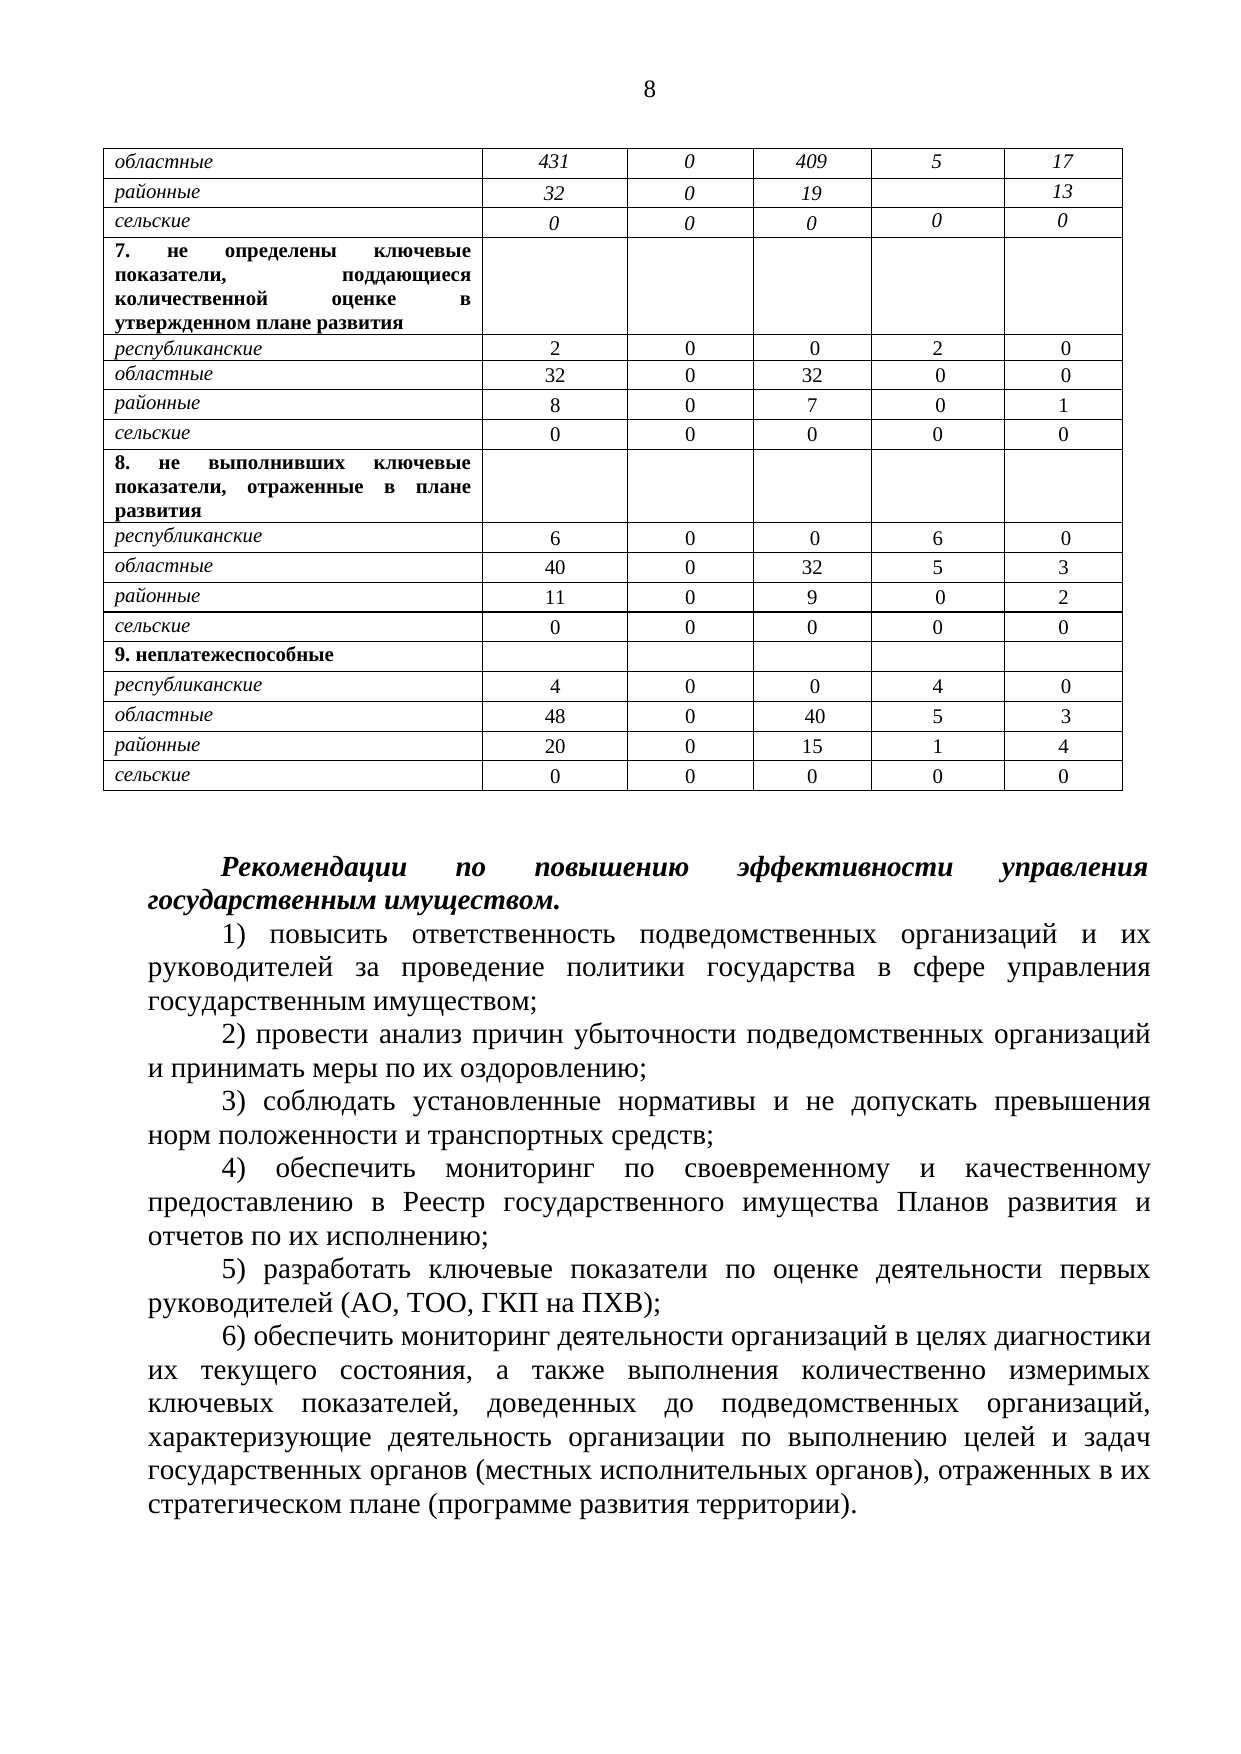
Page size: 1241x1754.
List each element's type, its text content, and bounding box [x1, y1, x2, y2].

table_cell 0 [1005, 672, 1122, 701]
text 2) провести анализ причин убыточности подведомственных организаций и принимать меры по их оздоровлению; [148, 1016, 1152, 1083]
table_cell областные [104, 553, 482, 582]
table_cell сельские [104, 420, 482, 449]
table_cell 5 [872, 149, 1004, 177]
table_cell 48 [483, 702, 627, 731]
text 1) повысить ответственность подведомственных организаций и их руководителей за проведение политики государства в сфере управления государственным имуществом; [148, 916, 1152, 1016]
table_cell 7 [754, 390, 871, 419]
table_cell областные [104, 702, 482, 731]
table_cell 0 [483, 613, 627, 641]
table_cell 0 [628, 420, 753, 449]
table_cell [628, 238, 753, 334]
table_cell 0 [872, 761, 1004, 790]
table_cell 0 [754, 613, 871, 641]
table_cell [1005, 450, 1122, 522]
table_cell 15 [754, 732, 871, 760]
table_cell [483, 642, 627, 671]
table_cell 3 [1005, 702, 1122, 731]
table_cell [872, 642, 1004, 671]
text 3) соблюдать установленные нормативы и не допускать превышения норм положенности и транспортных средств; [148, 1083, 1152, 1151]
table_cell [483, 238, 627, 334]
table_cell республиканские [104, 672, 482, 701]
text 4) обеспечить мониторинг по своевременному и качественному предоставлению в Реестр государственного имущества Планов развития и отчетов по их исполнению; [148, 1151, 1152, 1251]
table_cell 0 [1005, 420, 1122, 449]
table_cell 0 [872, 390, 1004, 419]
table_cell 0 [483, 761, 627, 790]
table_cell [1005, 642, 1122, 671]
table_cell сельские [104, 613, 482, 641]
table_cell 0 [628, 613, 753, 641]
table_cell 40 [754, 702, 871, 731]
table_cell 9. неплатежеспособные [104, 642, 482, 671]
table_cell 5 [872, 702, 1004, 731]
table_cell 8. не выполнивших ключевые показатели, отраженные в плане развития [104, 450, 482, 522]
table_cell 0 [628, 732, 753, 760]
table_cell 0 [1005, 361, 1122, 389]
table_cell 0 [628, 390, 753, 419]
table_cell 0 [754, 335, 871, 359]
table_cell 0 [628, 149, 753, 177]
table_cell [754, 238, 871, 334]
table_cell 7. не определены ключевые показатели, поддающиеся количественной оценке в утвержденном плане развития [104, 238, 482, 334]
table_cell 4 [483, 672, 627, 701]
table_cell 0 [754, 761, 871, 790]
table_cell 8 [483, 390, 627, 419]
table_cell 0 [1005, 208, 1122, 237]
table_cell [754, 450, 871, 522]
table_cell [872, 238, 1004, 334]
table_cell 0 [628, 335, 753, 359]
table_cell 0 [628, 761, 753, 790]
table_cell 0 [628, 208, 753, 237]
table_cell 4 [1005, 732, 1122, 760]
table_cell 2 [483, 335, 627, 359]
table_cell 3 [1005, 553, 1122, 582]
table_cell 32 [754, 361, 871, 389]
table_cell 9 [754, 583, 871, 611]
table_cell 0 [754, 208, 871, 237]
table_cell 0 [754, 420, 871, 449]
table_cell 0 [754, 523, 871, 552]
table_cell 0 [754, 672, 871, 701]
table_cell 11 [483, 583, 627, 611]
text 5) разработать ключевые показатели по оценке деятельности первых руководителей (АО, ТОО, ГКП на ПХВ); [148, 1251, 1152, 1318]
table_cell [483, 450, 627, 522]
table_cell 0 [1005, 523, 1122, 552]
table_cell 0 [1005, 761, 1122, 790]
text Рекомендации по повышению эффективности управления государственным имуществом. [148, 849, 1152, 916]
table_cell 0 [628, 361, 753, 389]
table_cell 6 [872, 523, 1004, 552]
table_cell 0 [872, 420, 1004, 449]
table_cell 5 [872, 553, 1004, 582]
table_cell 20 [483, 732, 627, 760]
table_cell 2 [1005, 583, 1122, 611]
table_cell 0 [872, 361, 1004, 389]
table_cell 13 [1005, 179, 1122, 207]
table_cell сельские [104, 761, 482, 790]
table_cell 0 [628, 553, 753, 582]
table_cell республиканские [104, 335, 482, 359]
table_cell районные [104, 390, 482, 419]
table_cell 19 [754, 179, 871, 207]
table_cell 4 [872, 672, 1004, 701]
table_cell 0 [483, 420, 627, 449]
table_cell областные [104, 361, 482, 389]
table_cell 0 [872, 583, 1004, 611]
table_cell 0 [628, 179, 753, 207]
table_cell [1005, 238, 1122, 334]
table_cell 32 [483, 361, 627, 389]
table_cell 0 [628, 702, 753, 731]
table_cell 1 [1005, 390, 1122, 419]
table_cell 0 [1005, 335, 1122, 359]
table_cell 32 [483, 179, 627, 207]
table_cell 431 [483, 149, 627, 177]
table_cell 0 [628, 672, 753, 701]
table_cell [872, 450, 1004, 522]
table_cell 409 [754, 149, 871, 177]
table_cell 40 [483, 553, 627, 582]
table_cell 2 [872, 335, 1004, 359]
table_cell 17 [1005, 149, 1122, 177]
table_cell 0 [872, 613, 1004, 641]
table_cell [872, 179, 1004, 207]
table_cell [628, 642, 753, 671]
table_cell 0 [483, 208, 627, 237]
table_cell 1 [872, 732, 1004, 760]
table_cell 0 [1005, 613, 1122, 641]
table_cell 0 [872, 208, 1004, 237]
text 6) обеспечить мониторинг деятельности организаций в целях диагностики их текущего состояния, а также выполнения количественно измеримых ключевых показателей, доведенных до подведомственных организаций, характеризующие деятельность организации по выполнению целей и задач государственных органов (местных исполнительных органов), отраженных в их стратегическом плане (программе развития территории). [148, 1318, 1152, 1519]
table_cell 0 [628, 583, 753, 611]
table_cell районные [104, 583, 482, 611]
table_cell 0 [628, 523, 753, 552]
table_cell 6 [483, 523, 627, 552]
table_cell районные [104, 732, 482, 760]
table_cell районные [104, 179, 482, 207]
table_cell [628, 450, 753, 522]
table_cell 32 [754, 553, 871, 582]
table_cell областные [104, 149, 482, 177]
table_cell сельские [104, 208, 482, 237]
table_cell [754, 642, 871, 671]
table_cell республиканские [104, 523, 482, 552]
